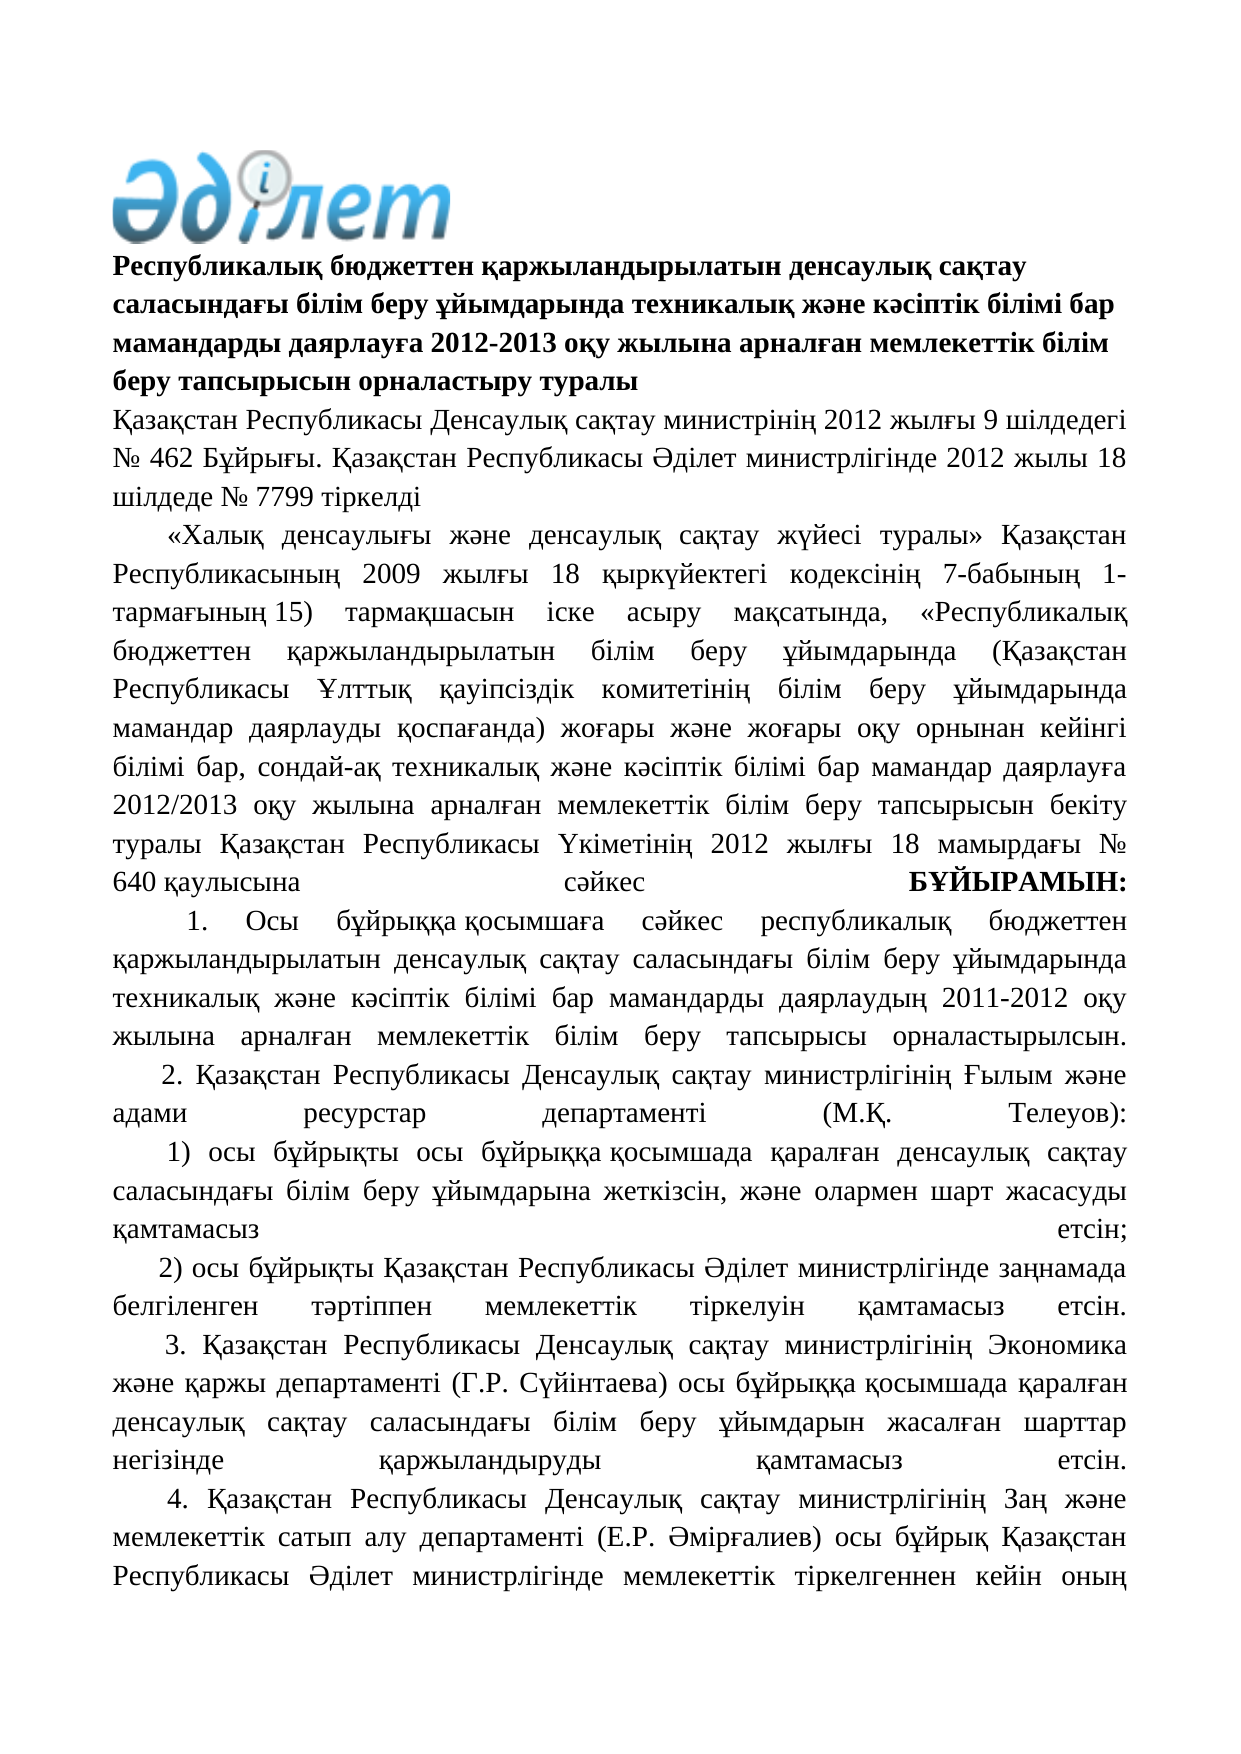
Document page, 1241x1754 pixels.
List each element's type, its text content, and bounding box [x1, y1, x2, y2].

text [112, 517, 1128, 1592]
text Қазақстан Республикасы Денсаулық сақтау министрінің 2012 жылғы 9 шілдедегі № 462 Бұйрығы. Қазақстан Республикасы Әділет министрлігінде 2012 жылы 18 шілдеде № 7799 тіркелді [112, 402, 1128, 512]
picture [112, 150, 451, 244]
text Республикалық бюджеттен қаржыландырылатын денсаулық сақтау саласындағы білім беру ұйымдарында техникалық және кәсіптік білімі бар мамандарды даярлауға 2012-2013 оқу жылына арналған мемлекеттік білім беру тапсырысын орналастыру туралы [112, 248, 1128, 397]
